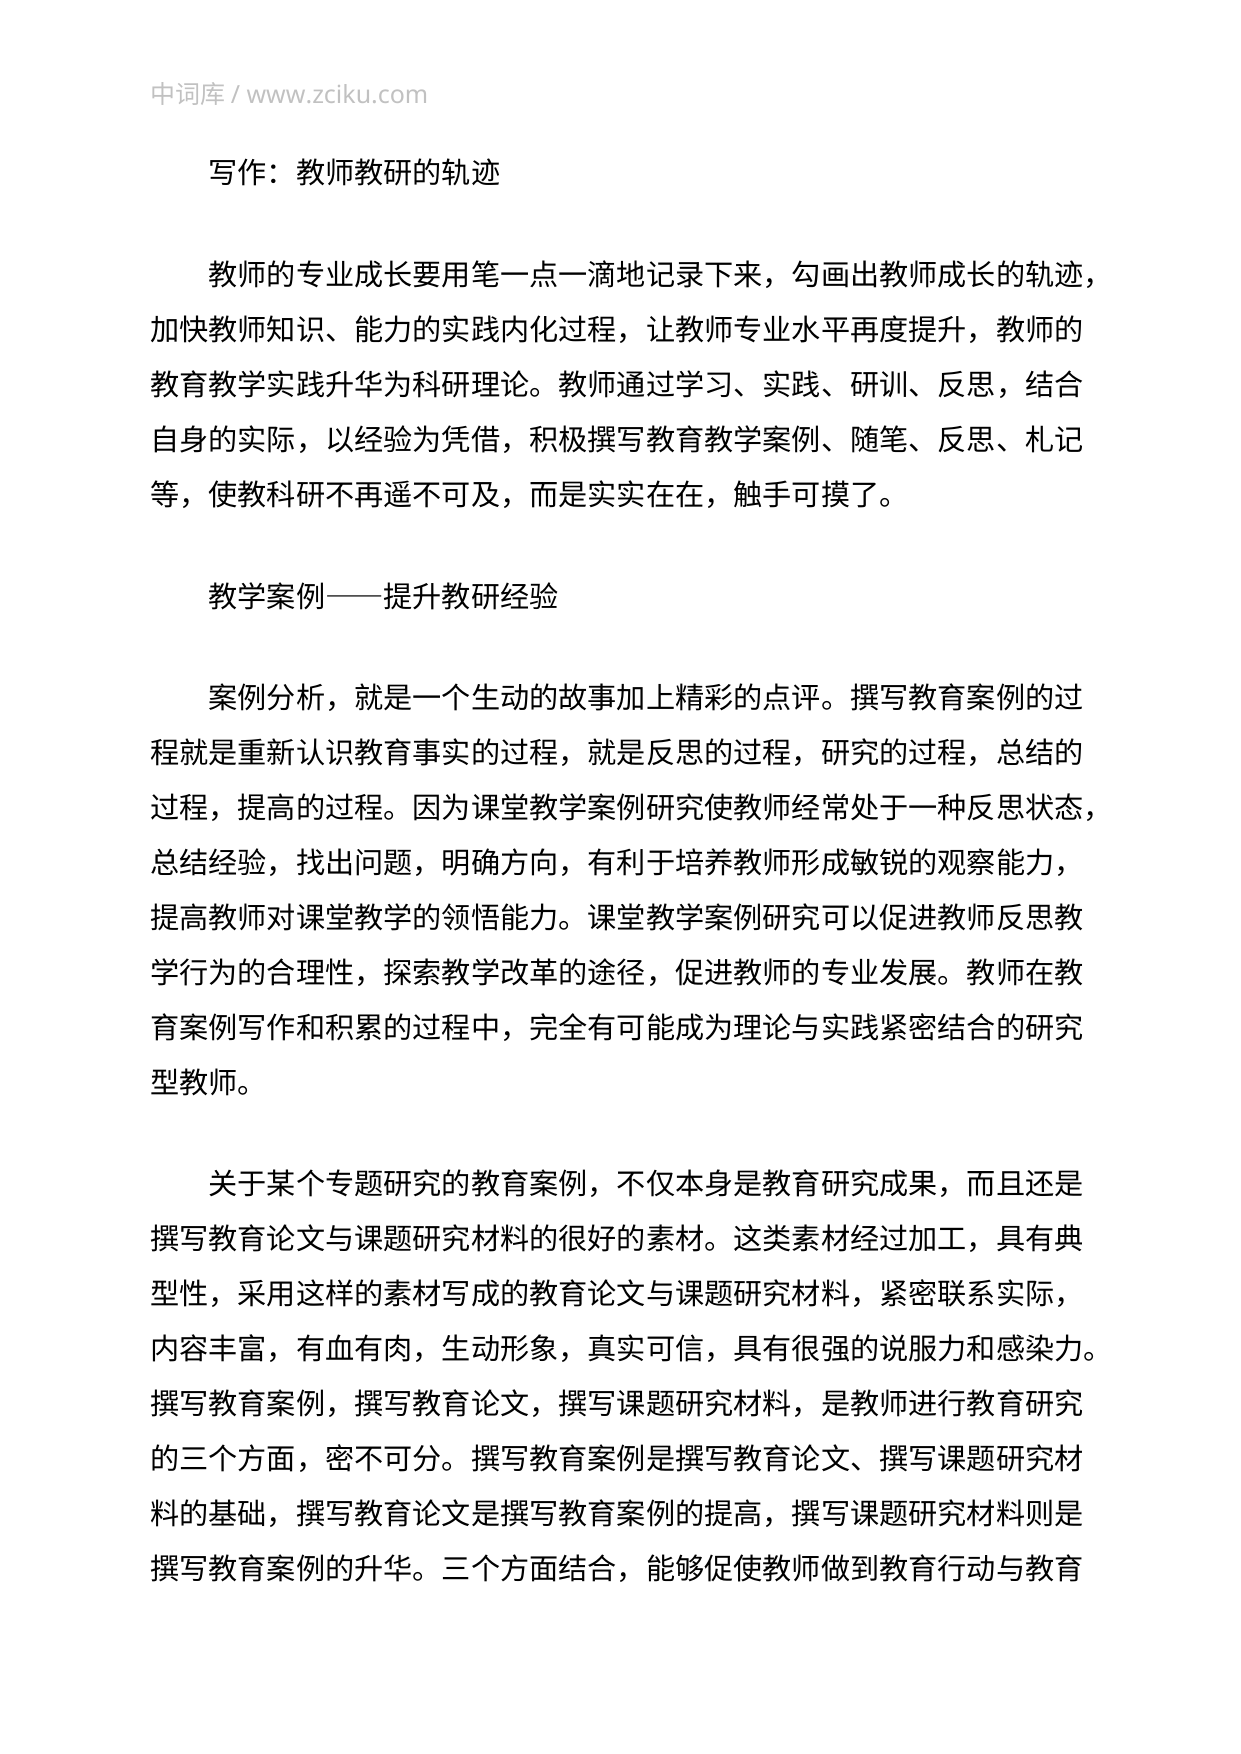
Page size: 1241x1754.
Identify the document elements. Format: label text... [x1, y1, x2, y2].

text 教师的专业成长要用笔一点一滴地记录下来，勾画出教师成长的轨迹，加快教师知识、能力的实践内化过程，让教师专业水平再度提升，教师的教育教学实践升华为科研理论。教师通过学习、实践、研训、反思，结合自身的实际，以经验为凭借，积极撰写教育教学案例、随笔、反思、札记等，使教科研不再遥不可及，而是实实在在，触手可摸了。 [150, 252, 1090, 514]
text 教学案例——提升教研经验 [150, 573, 1090, 615]
text 案例分析，就是一个生动的故事加上精彩的点评。撰写教育案例的过程就是重新认识教育事实的过程，就是反思的过程，研究的过程，总结的过程，提高的过程。因为课堂教学案例研究使教师经常处于一种反思状态，总结经验，找出问题，明确方向，有利于培养教师形成敏锐的观察能力，提高教师对课堂教学的领悟能力。课堂教学案例研究可以促进教师反思教学行为的合理性，探索教学改革的途径，促进教师的专业发展。教师在教育案例写作和积累的过程中，完全有可能成为理论与实践紧密结合的研究型教师。 [150, 675, 1090, 1101]
text 写作：教师教研的轨迹 [150, 150, 1090, 192]
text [150, 1161, 1090, 1587]
